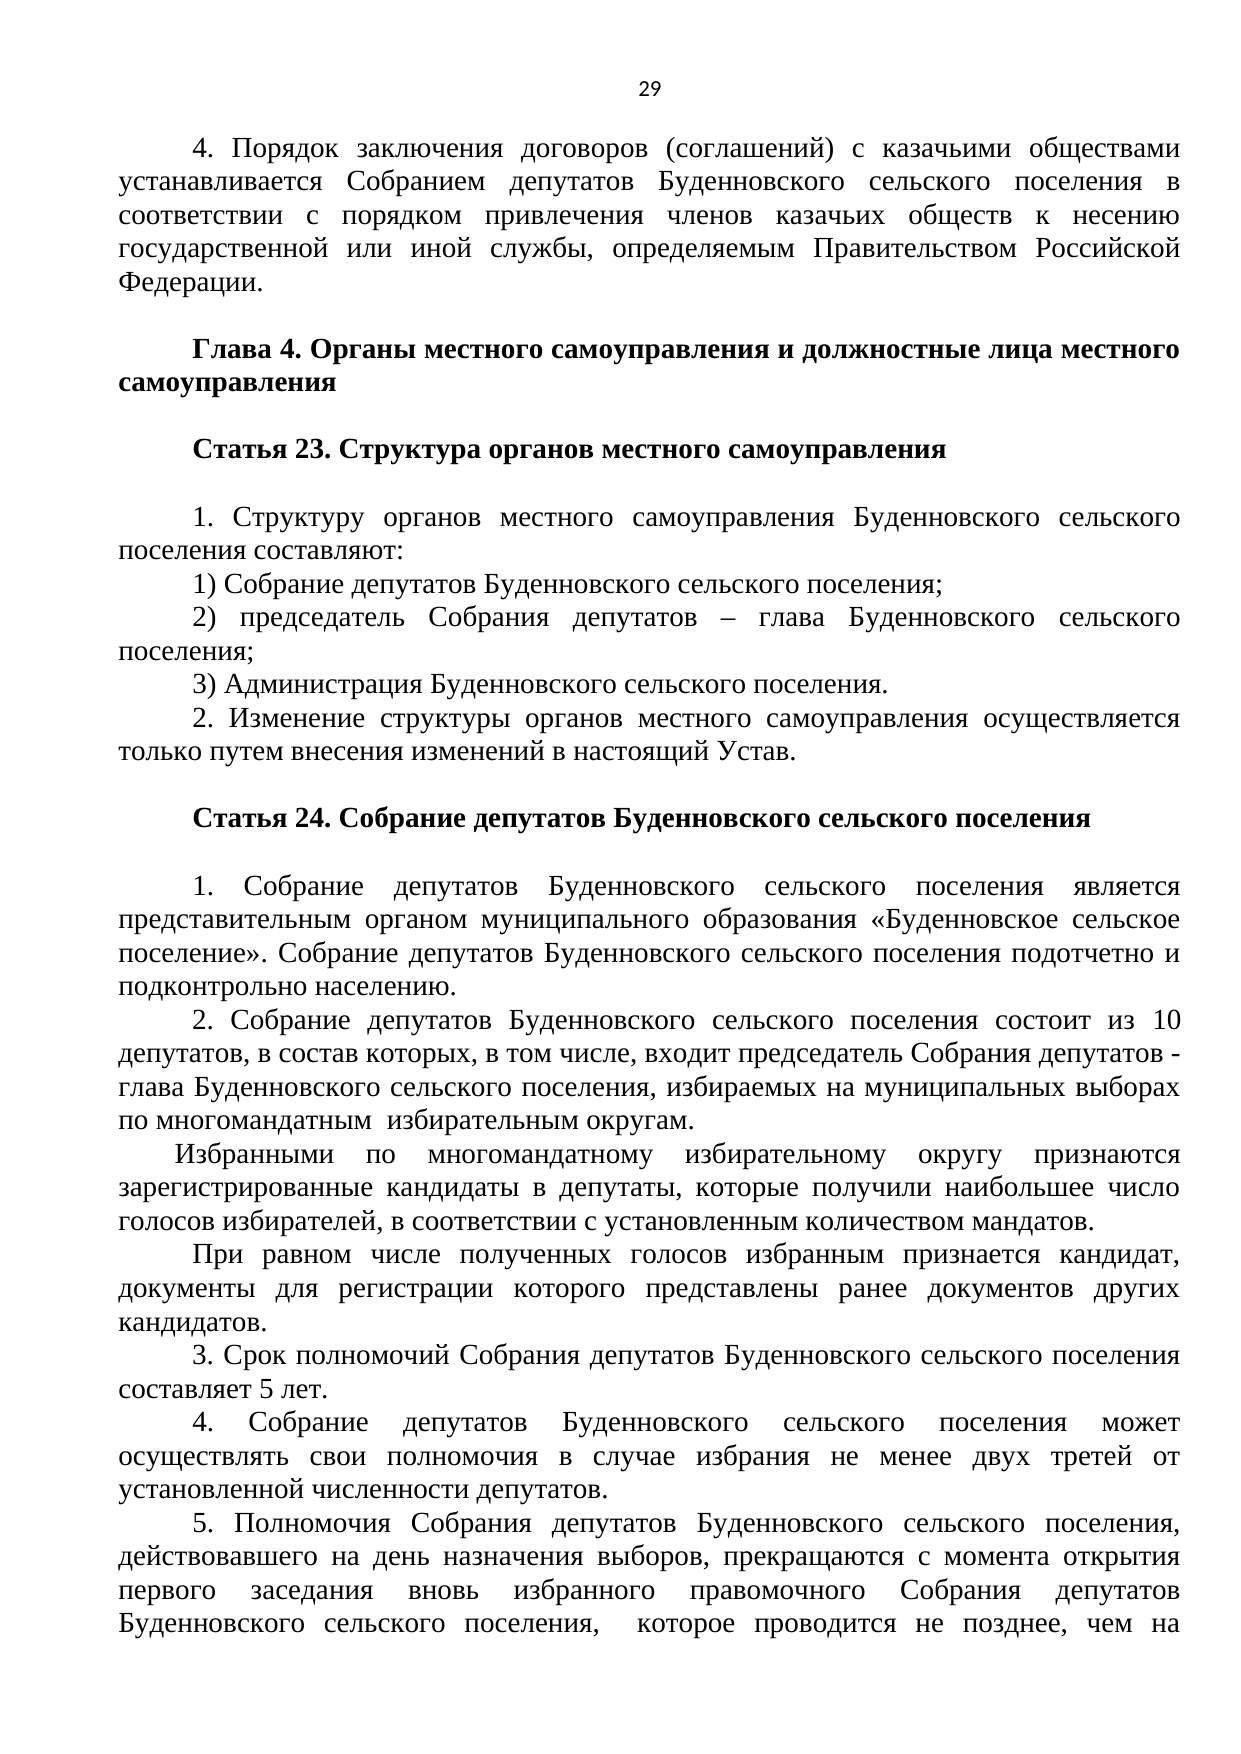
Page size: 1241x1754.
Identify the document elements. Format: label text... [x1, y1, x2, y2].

text 2) председатель Собрания депутатов – глава Буденновского сельского поселения; [118, 599, 1181, 666]
text 1. Собрание депутатов Буденновского сельского поселения является представительным органом муниципального образования «Буденновское сельское поселение». Собрание депутатов Буденновского сельского поселения подотчетно и подконтрольно населению. [118, 868, 1181, 1002]
text 4. Собрание депутатов Буденновского сельского поселения может осуществлять свои полномочия в случае избрания не менее двух третей от установленной численности депутатов. [118, 1404, 1181, 1505]
text Статья 23. Структура органов местного самоуправления [118, 432, 1181, 465]
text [118, 1505, 1181, 1639]
text 2. Изменение структуры органов местного самоуправления осуществляется только путем внесения изменений в настоящий Устав. [118, 700, 1181, 767]
text 3. Срок полномочий Собрания депутатов Буденновского сельского поселения составляет 5 лет. [118, 1337, 1181, 1404]
text Статья 24. Собрание депутатов Буденновского сельского поселения [118, 801, 1181, 834]
text 1) Собрание депутатов Буденновского сельского поселения; [118, 566, 1181, 599]
text 2. Собрание депутатов Буденновского сельского поселения состоит из 10 депутатов, в состав которых, в том числе, входит председатель Собрания депутатов - глава Буденновского сельского поселения, избираемых на муниципальных выборах по многомандатным избирательным округам. [118, 1002, 1181, 1136]
text 1. Структуру органов местного самоуправления Буденновского сельского поселения составляют: [118, 499, 1181, 566]
text При равном числе полученных голосов избранным признается кандидат, документы для регистрации которого представлены ранее документов других кандидатов. [118, 1237, 1181, 1337]
text Глава 4. Органы местного самоуправления и должностные лица местного самоуправления [118, 331, 1181, 398]
text Избранными по многомандатному избирательному округу признаются зарегистрированные кандидаты в депутаты, которые получили наибольшее число голосов избирателей, в соответствии с установленным количеством мандатов. [118, 1136, 1181, 1237]
text 4. Порядок заключения договоров (соглашений) с казачьими обществами устанавливается Собранием депутатов Буденновского сельского поселения в соответствии с порядком привлечения членов казачьих обществ к несению государственной или иной службы, определяемым Правительством Российской Федерации. [118, 130, 1181, 297]
text 3) Администрация Буденновского сельского поселения. [118, 666, 1181, 700]
